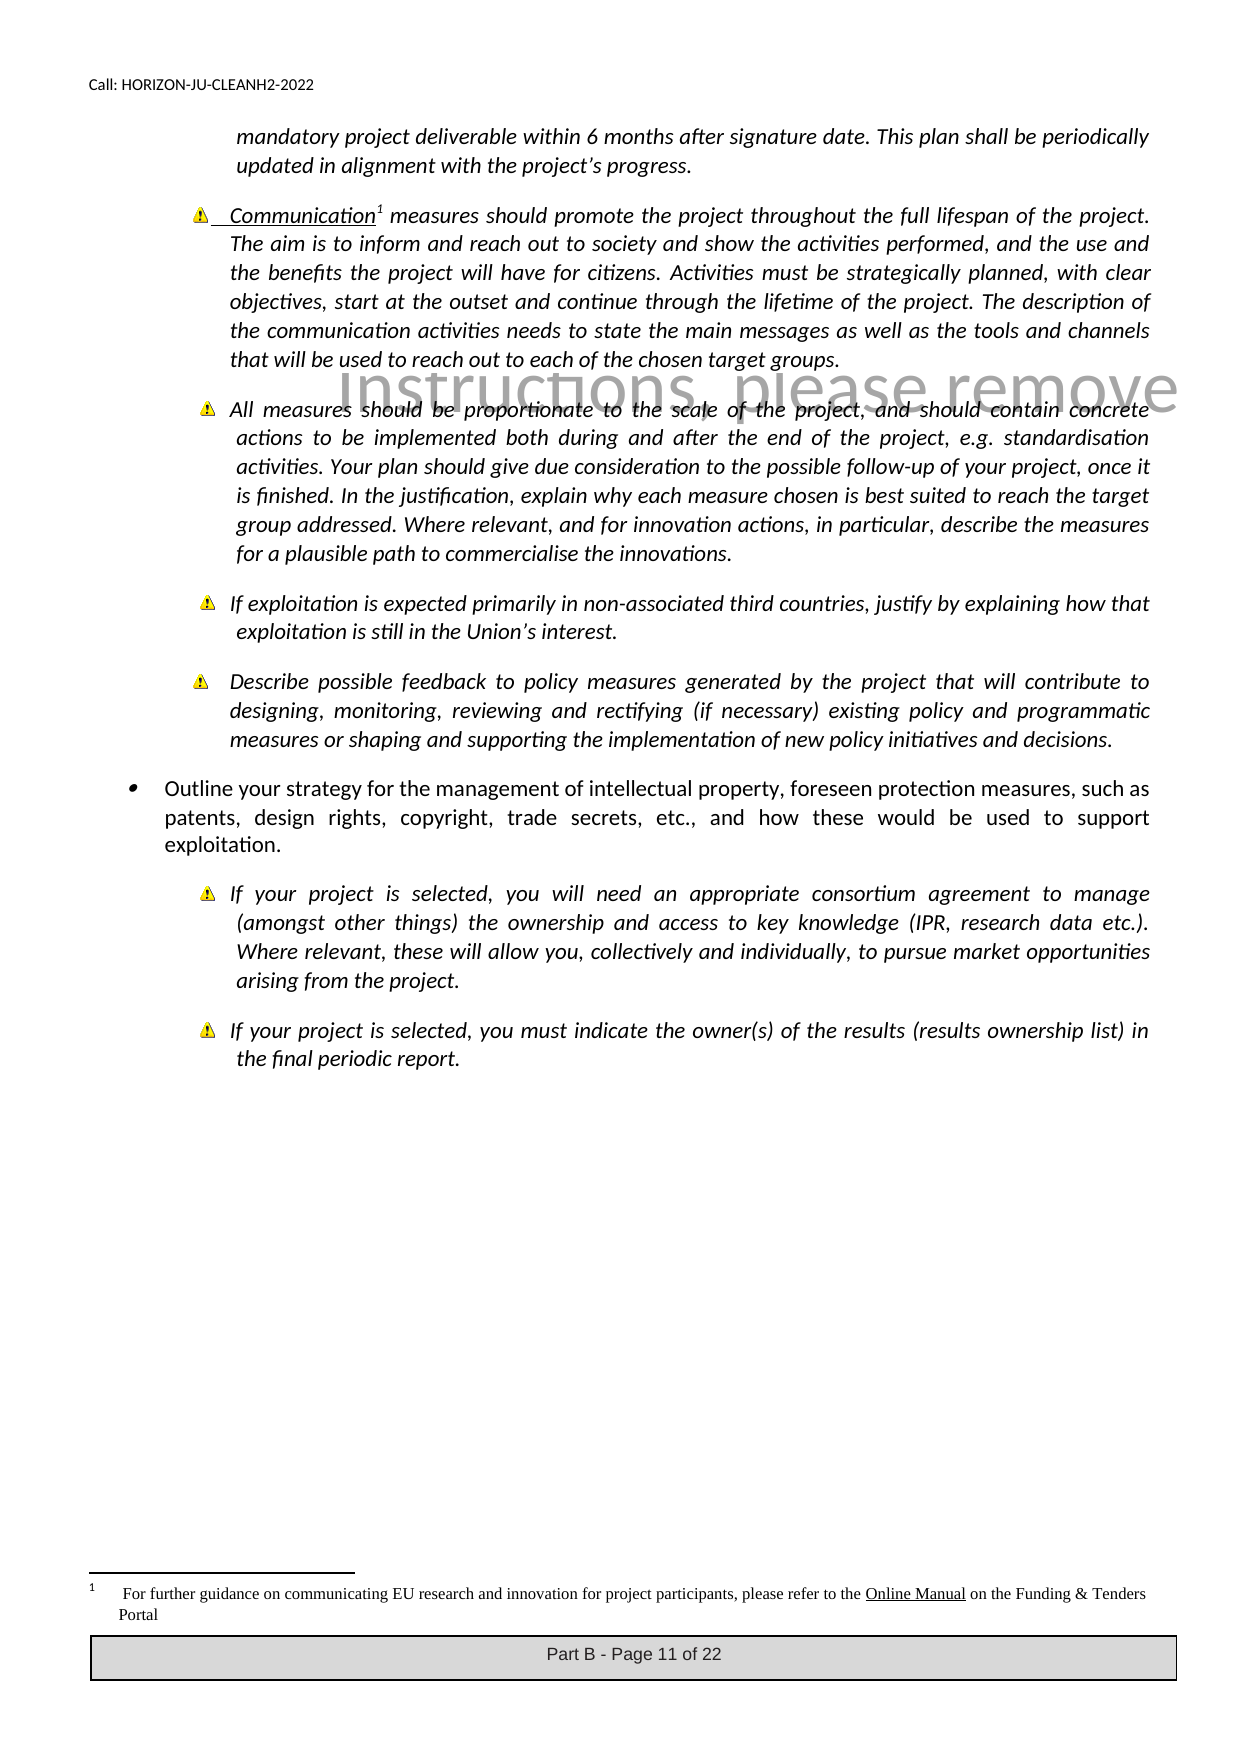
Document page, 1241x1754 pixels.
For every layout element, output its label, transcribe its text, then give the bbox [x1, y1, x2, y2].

list All measures should be proportionate to the scale of the project, and should contain concrete actions to be implemented both during and after the end of the project, e.g. standardisation activities. Your plan should give due consideration to the possible follow-up of your project, once it is finished. In the justification, explain why each measure chosen is best suited to reach the target group addressed. Where relevant, and for innovation actions, in particular, describe the measures for a plausible path to commercialise the innovations. [199, 395, 1152, 567]
picture [193, 206, 210, 224]
list If your project is selected, you must indicate the owner(s) of the results (results ownership list) in the final periodic report. [199, 1016, 1152, 1073]
list Communication measures should promote the project throughout the full lifespan of the project. The aim is to inform and reach out to society and show the activities performed, and the use and the benefits the project will have for citizens. Activities must be strategically planned, with clear objectives, start at the outset and continue through the lifetime of the project. The description of the communication activities needs to state the main messages as well as the tools and channels that will be used to reach out to each of the chosen target groups. [192, 201, 1152, 373]
list Describe possible feedback to policy measures generated by the project that will contribute to designing, monitoring, reviewing and rectifying (if necessary) existing policy and programmatic measures or shaping and supporting the implementation of new policy initiatives and decisions. [192, 667, 1152, 753]
picture [200, 400, 217, 417]
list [199, 122, 1152, 179]
picture [193, 673, 210, 690]
picture [200, 1021, 217, 1039]
list If exploitation is expected primarily in non-associated third countries, justify by explaining how that exploitation is still in the Union’s interest. [199, 589, 1152, 646]
list If your project is selected, you will need an appropriate consortium agreement to manage (amongst other things) the ownership and access to key knowledge (IPR, research data etc.). Where relevant, these will allow you, collectively and individually, to pursue market opportunities arising from the project. [199, 879, 1152, 994]
picture [200, 594, 217, 611]
list Outline your strategy for the management of intellectual property, foreseen protection measures, such as patents, design rights, copyright, trade secrets, etc., and how these would be used to support exploitation. [127, 774, 1152, 859]
picture [200, 885, 217, 902]
